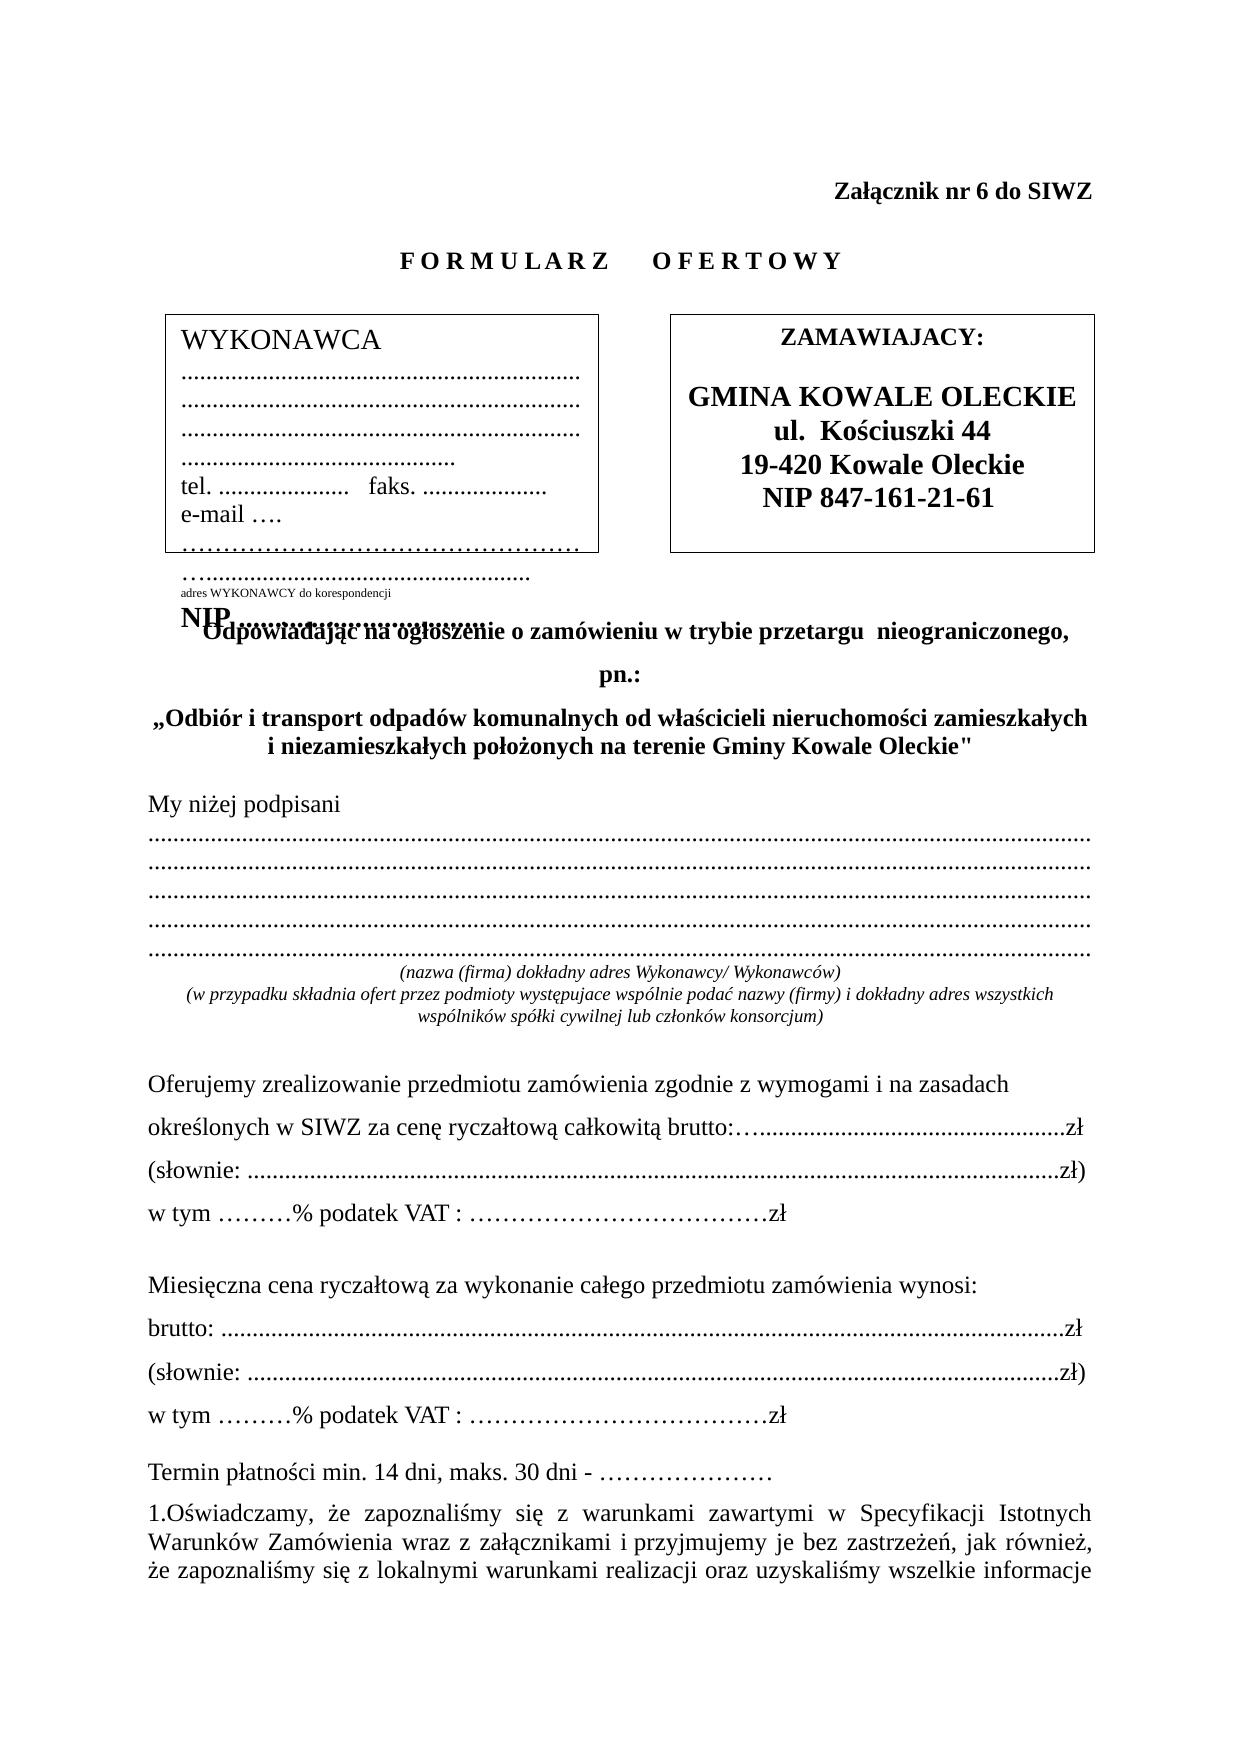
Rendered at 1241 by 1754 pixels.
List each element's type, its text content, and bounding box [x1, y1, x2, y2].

text Odpowiadając na ogłoszenie o zamówieniu w trybie przetargu nieograniczonego, pn.: [148, 616, 1093, 688]
text Termin płatności min. 14 dni, maks. 30 dni - ………………… [148, 1457, 1093, 1486]
text (nazwa (firma) dokładny adres Wykonawcy/ Wykonawców) [148, 961, 1093, 983]
text w tym ………% podatek VAT : ………………………………zł [148, 1400, 1093, 1428]
text (słownie: ..................................................................................................................................zł) [148, 1155, 1093, 1184]
text My niżej podpisani [148, 789, 1093, 818]
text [148, 1498, 1093, 1584]
text (w przypadku składnia ofert przez podmioty występujace wspólnie podać nazwy (firmy) i dokładny adres wszystkich wspólników spółki cywilnej lub członków konsorcjum) [148, 983, 1093, 1026]
text (słownie: ..................................................................................................................................zł) [148, 1357, 1093, 1385]
text ................................................................................................................................................................................................................................................................................................................................................................................................................................................................................................................................................................................................................................................................................................................................................................................... [148, 818, 1093, 961]
text w tym ………% podatek VAT : ………………………………zł [148, 1198, 1093, 1227]
text F O R M U L A R Z O F E R T O W Y [148, 246, 1093, 275]
text brutto: .......................................................................................................................................zł [148, 1313, 1093, 1342]
text Załącznik nr 6 do SIWZ [148, 176, 1093, 205]
text Oferujemy zrealizowanie przedmiotu zamówienia zgodnie z wymogami i na zasadach określonych w SIWZ za cenę ryczałtową całkowitą brutto:….................................................zł [148, 1069, 1093, 1141]
text Miesięczna cena ryczałtową za wykonanie całego przedmiotu zamówienia wynosi: [148, 1270, 1093, 1299]
